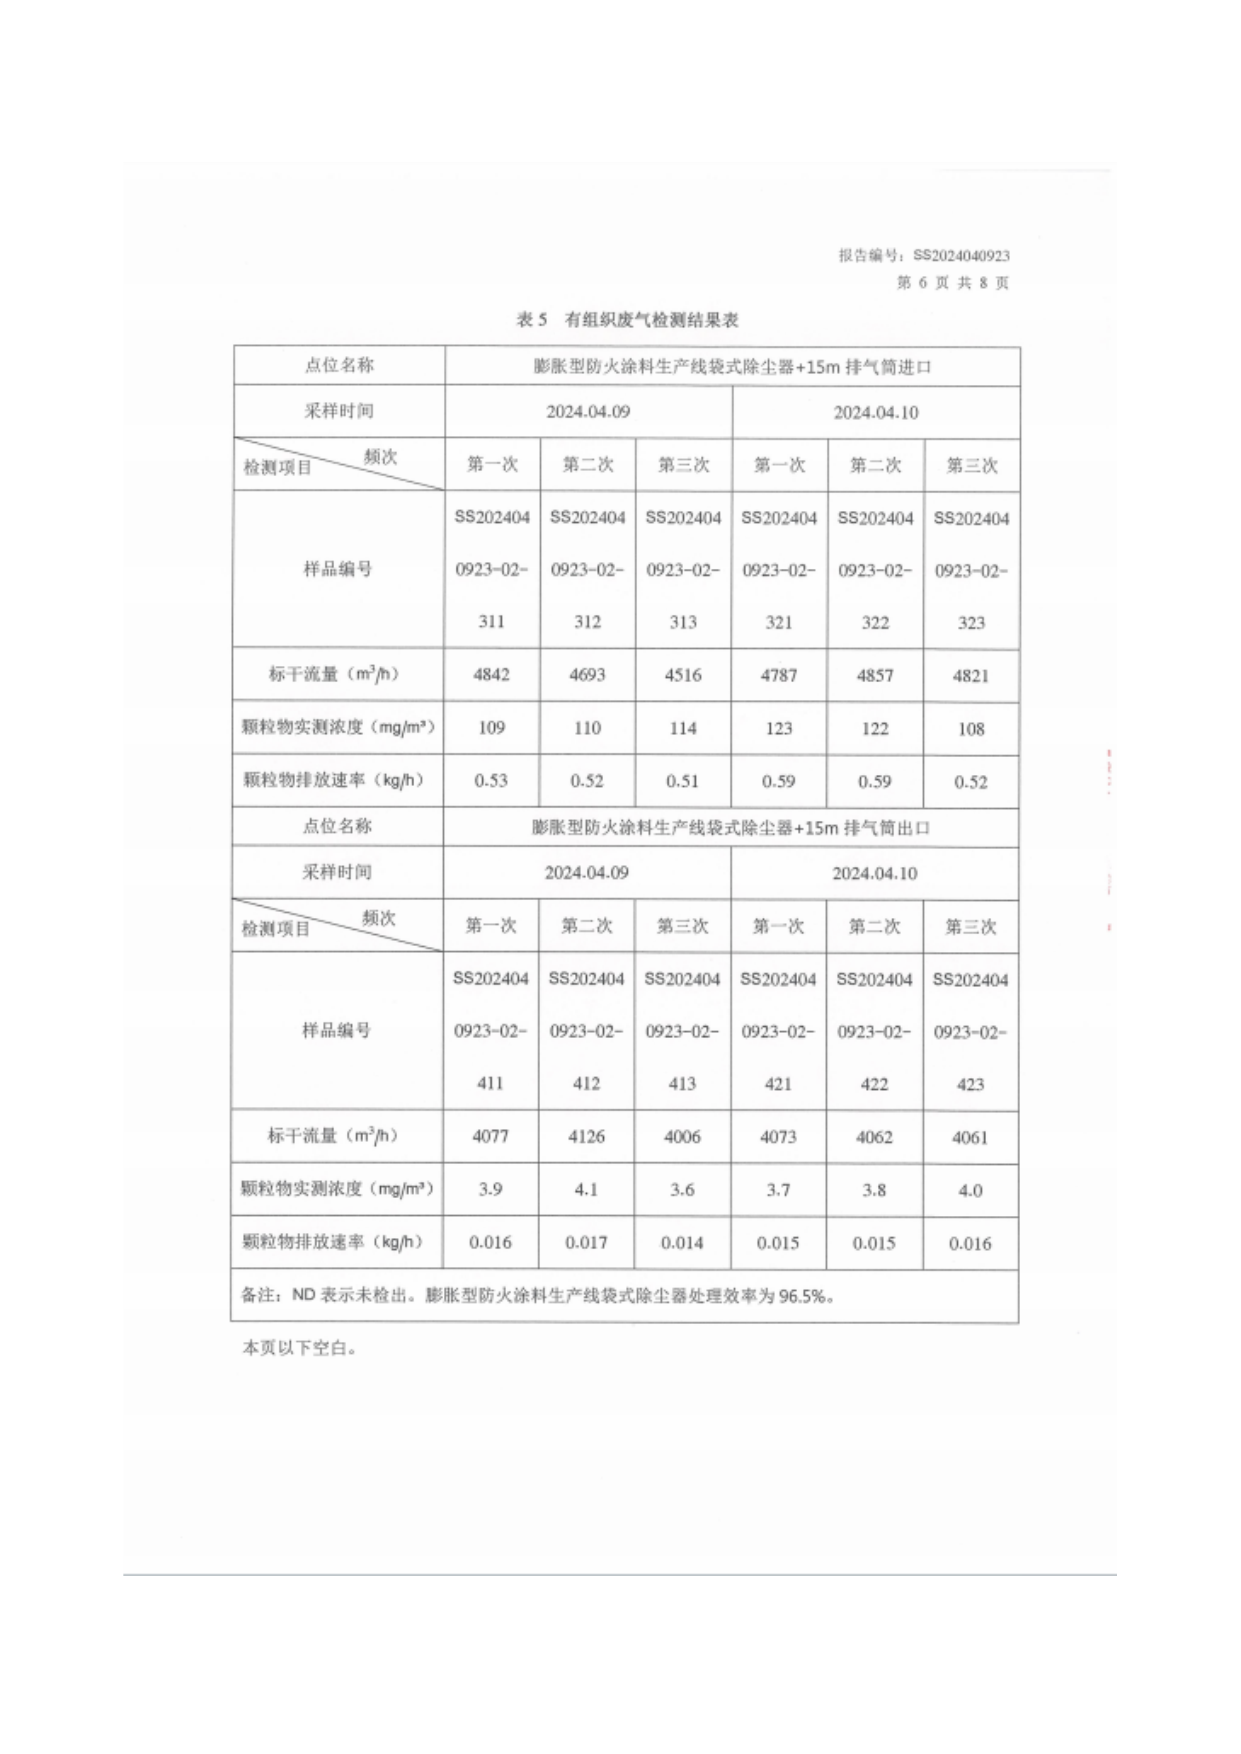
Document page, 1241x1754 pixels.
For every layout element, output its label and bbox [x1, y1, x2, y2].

picture [123, 162, 1117, 1576]
